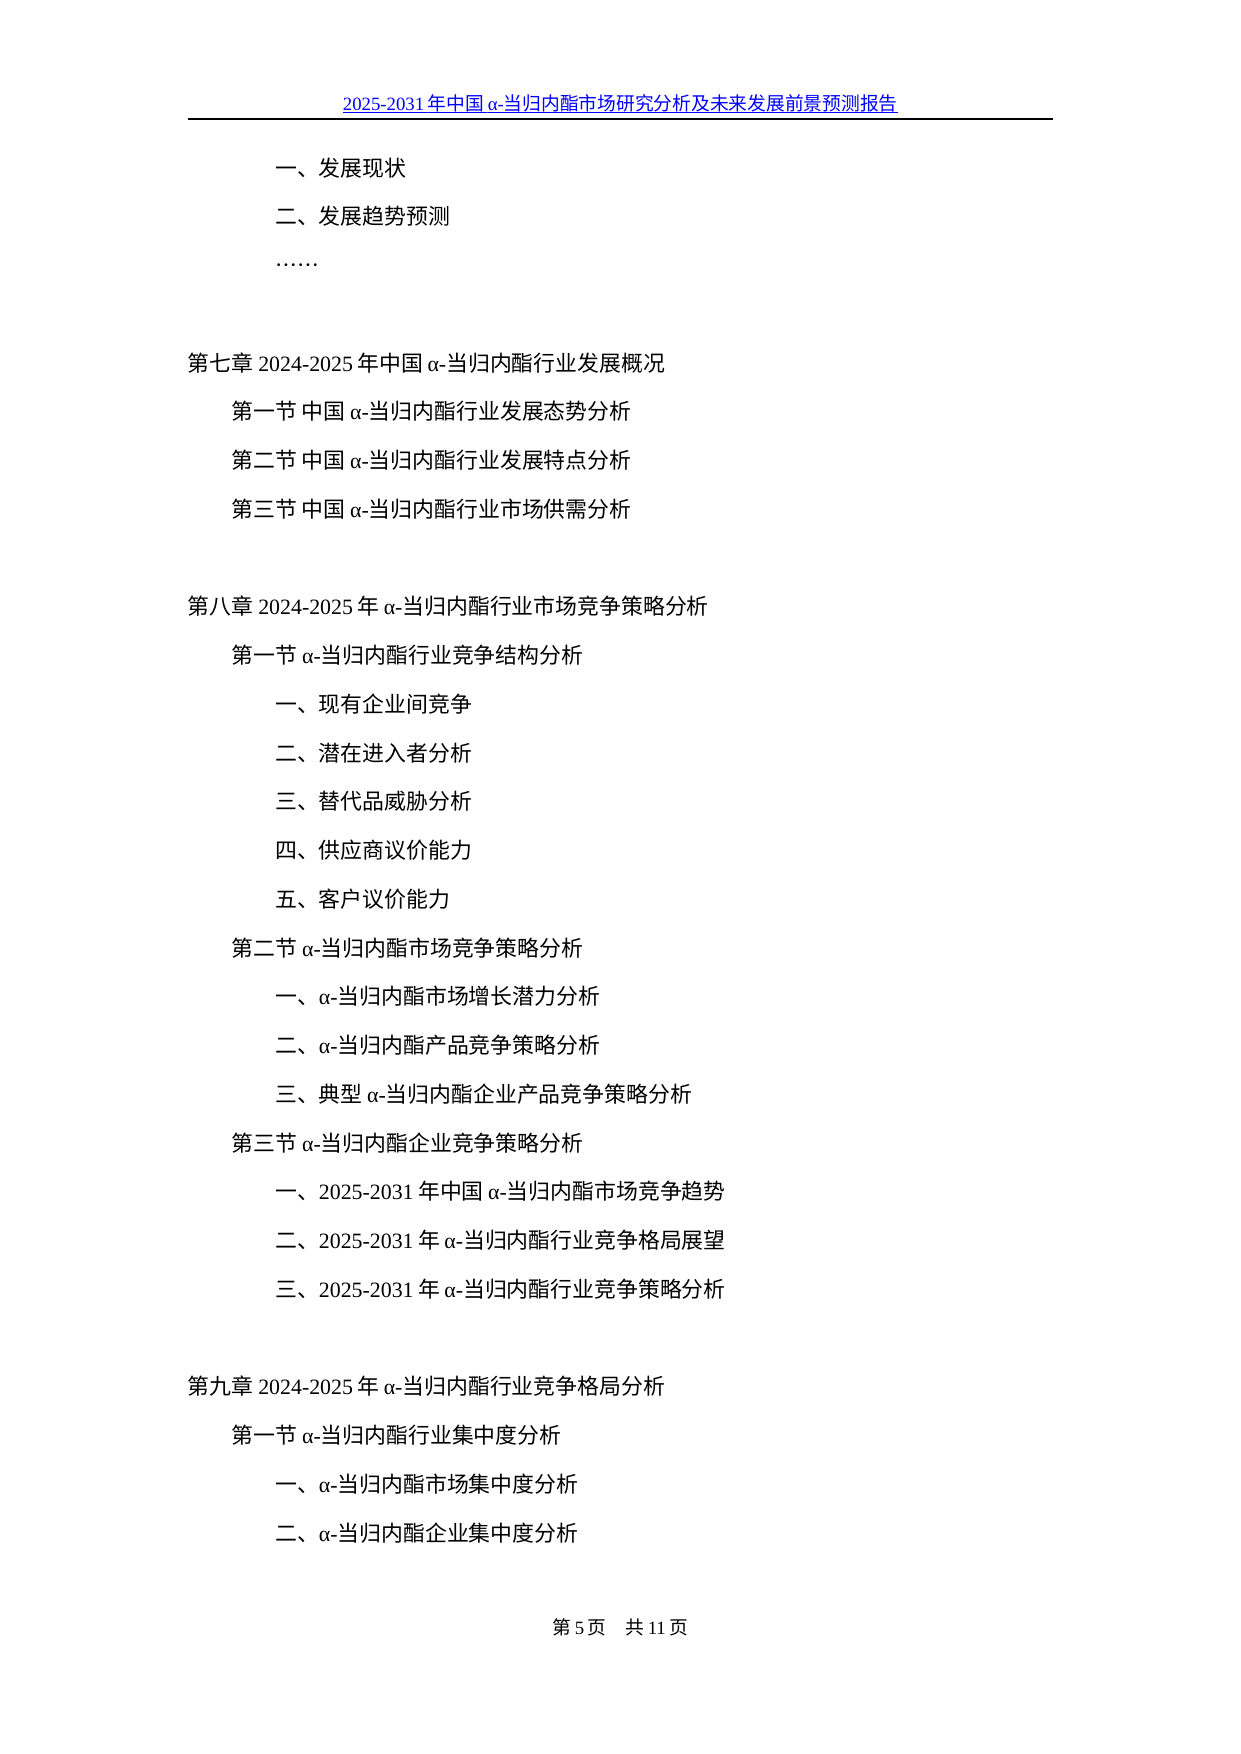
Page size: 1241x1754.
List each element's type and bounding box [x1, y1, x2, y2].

text [187, 150, 1053, 1548]
